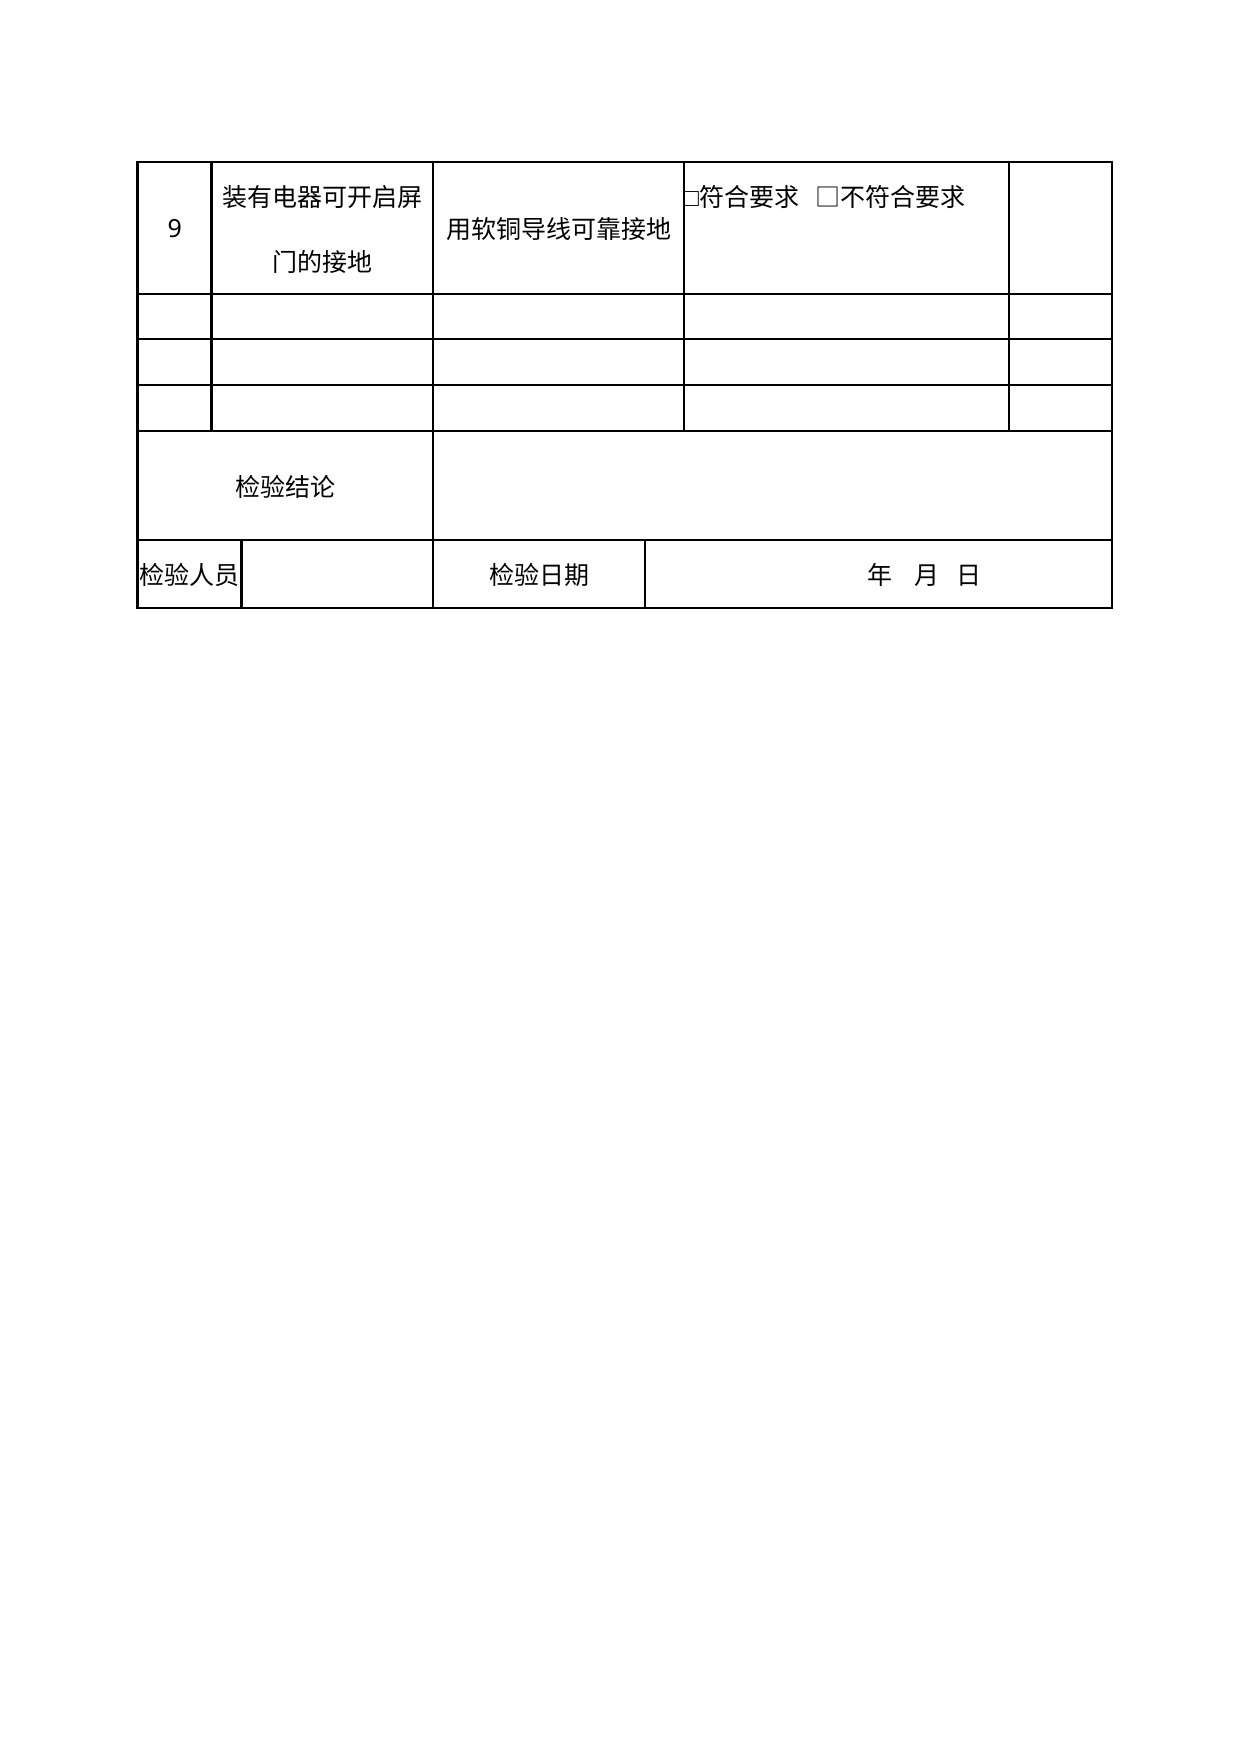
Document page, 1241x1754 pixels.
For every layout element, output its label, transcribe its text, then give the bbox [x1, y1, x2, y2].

table_cell 年 月 日 [646, 541, 1111, 607]
table_cell 用软铜导线可靠接地 [434, 163, 683, 293]
table_cell [213, 386, 432, 430]
table_cell 9 [139, 163, 210, 293]
table_cell [434, 432, 1111, 539]
table_cell 装有电器可开启屏门的接地 [213, 163, 432, 293]
table_cell [434, 295, 683, 338]
table_cell [685, 386, 1008, 430]
table_cell □符合要求 □不符合要求 [685, 163, 1008, 293]
table_cell [434, 386, 683, 430]
table_cell [213, 340, 432, 384]
table_cell [139, 340, 210, 384]
table_cell [243, 541, 432, 607]
table_cell [213, 295, 432, 338]
table_cell [1010, 163, 1111, 293]
table_cell [1010, 340, 1111, 384]
table_cell [685, 295, 1008, 338]
table_cell [139, 386, 210, 430]
table_cell 检验结论 [139, 432, 432, 539]
table_cell 检验人员 [139, 541, 240, 607]
table_cell 检验日期 [434, 541, 644, 607]
table_cell [1010, 386, 1111, 430]
table_cell [139, 295, 210, 338]
table_cell [685, 340, 1008, 384]
table_cell [1010, 295, 1111, 338]
table_cell [434, 340, 683, 384]
